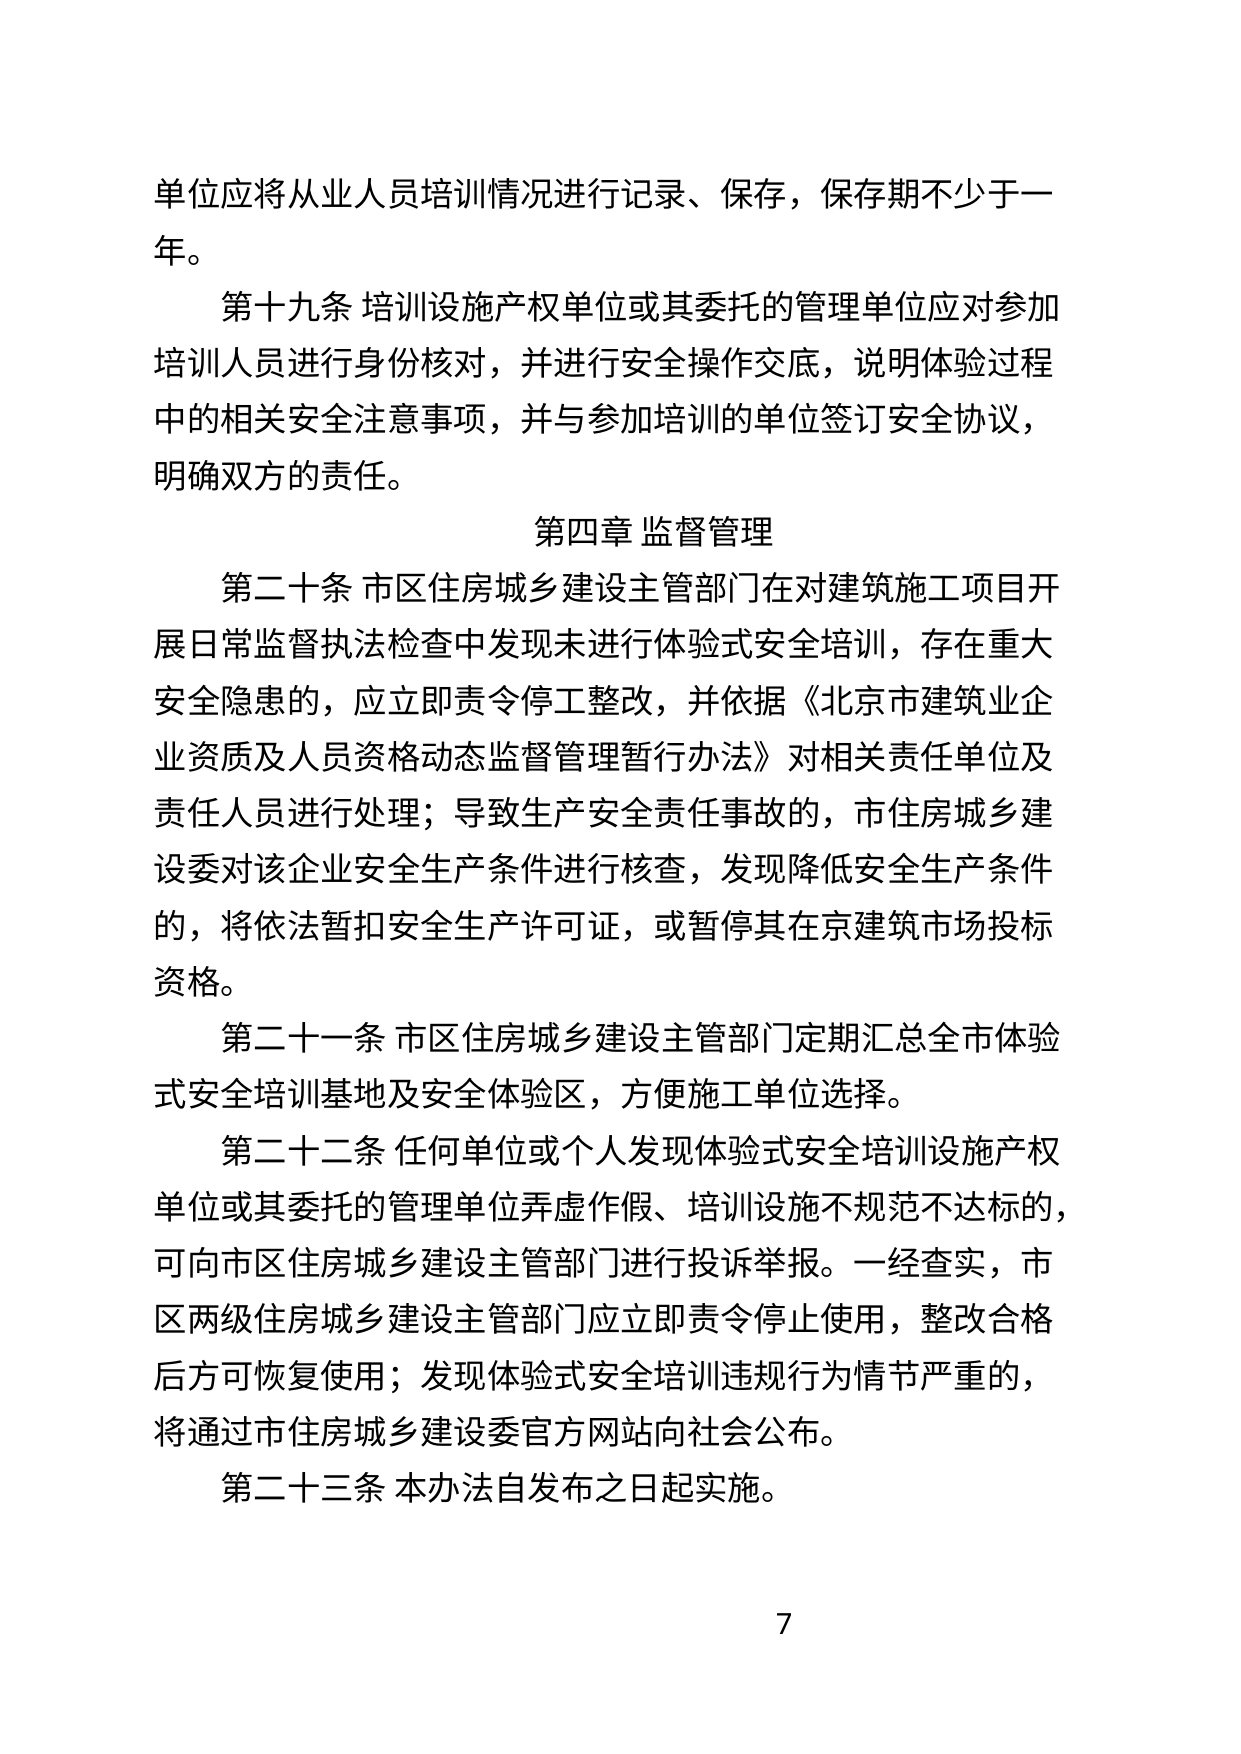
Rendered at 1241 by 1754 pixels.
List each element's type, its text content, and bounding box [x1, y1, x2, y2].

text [153, 162, 1087, 274]
text 第二十一条 市区住房城乡建设主管部门定期汇总全市体验式安全培训基地及安全体验区，方便施工单位选择。 [153, 1006, 1087, 1118]
text 第十九条 培训设施产权单位或其委托的管理单位应对参加培训人员进行身份核对，并进行安全操作交底，说明体验过程中的相关安全注意事项，并与参加培训的单位签订安全协议，明确双方的责任。 [153, 274, 1087, 499]
text 第二十二条 任何单位或个人发现体验式安全培训设施产权单位或其委托的管理单位弄虚作假、培训设施不规范不达标的，可向市区住房城乡建设主管部门进行投诉举报。一经查实，市区两级住房城乡建设主管部门应立即责令停止使用，整改合格后方可恢复使用；发现体验式安全培训违规行为情节严重的，将通过市住房城乡建设委官方网站向社会公布。 [153, 1118, 1087, 1456]
text 第二十三条 本办法自发布之日起实施。 [153, 1456, 1087, 1512]
text 第四章 监督管理 [153, 499, 1087, 556]
text 第二十条 市区住房城乡建设主管部门在对建筑施工项目开展日常监督执法检查中发现未进行体验式安全培训，存在重大安全隐患的，应立即责令停工整改，并依据《北京市建筑业企业资质及人员资格动态监督管理暂行办法》对相关责任单位及责任人员进行处理；导致生产安全责任事故的，市住房城乡建设委对该企业安全生产条件进行核查，发现降低安全生产条件的，将依法暂扣安全生产许可证，或暂停其在京建筑市场投标资格。 [153, 556, 1087, 1006]
